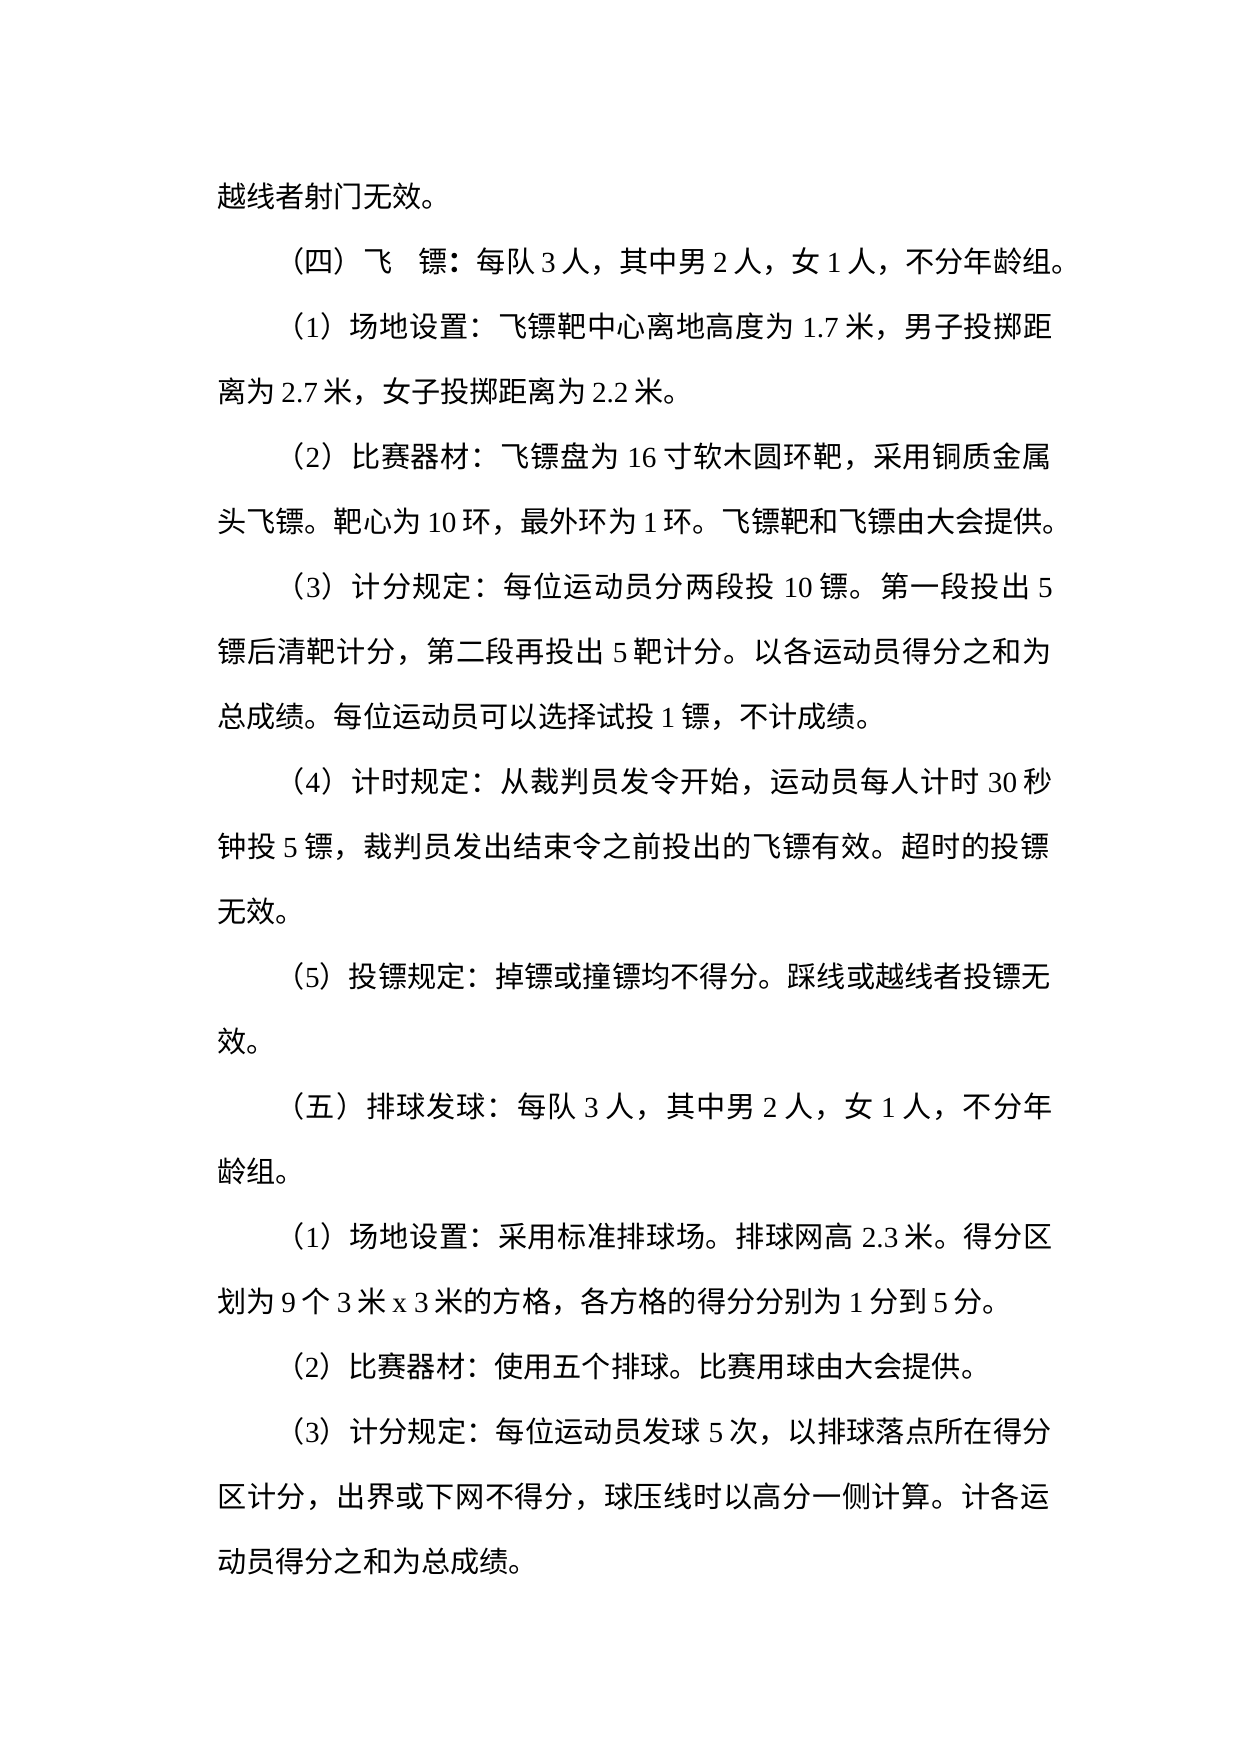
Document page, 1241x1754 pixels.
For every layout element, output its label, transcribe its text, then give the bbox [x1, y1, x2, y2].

text （3）计分规定：每位运动员发球5次，以排球落点所在得分区计分，出界或下网不得分，球压线时以高分一侧计算。计各运动员得分之和为总成绩。 [217, 1397, 1053, 1592]
text （1）场地设置：飞镖靶中心离地高度为1.7米，男子投掷距离为2.7米，女子投掷距离为2.2米。 [217, 292, 1053, 422]
text （1）场地设置：采用标准排球场。排球网高2.3米。得分区划为9个3米x 3米的方格，各方格的得分分别为1分到5分。 [217, 1202, 1053, 1332]
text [217, 162, 1053, 227]
text （3）计分规定：每位运动员分两段投10镖。第一段投出5镖后清靶计分，第二段再投出5靶计分。以各运动员得分之和为总成绩。每位运动员可以选择试投1镖，不计成绩。 [217, 552, 1053, 747]
text （五）排球发球：每队3人，其中男2人，女1人，不分年龄组。 [217, 1072, 1053, 1202]
text （四）飞 镖：每队3人，其中男2人，女1人，不分年龄组。 [217, 227, 1053, 292]
text （2）比赛器材：使用五个排球。比赛用球由大会提供。 [217, 1332, 1053, 1397]
text （5）投镖规定：掉镖或撞镖均不得分。踩线或越线者投镖无效。 [217, 942, 1053, 1072]
text （2）比赛器材：飞镖盘为16寸软木圆环靶，采用铜质金属头飞镖。靶心为10环，最外环为1环。飞镖靶和飞镖由大会提供。 [217, 422, 1053, 552]
text （4）计时规定：从裁判员发令开始，运动员每人计时30秒钟投5镖，裁判员发出结束令之前投出的飞镖有效。超时的投镖无效。 [217, 747, 1053, 942]
